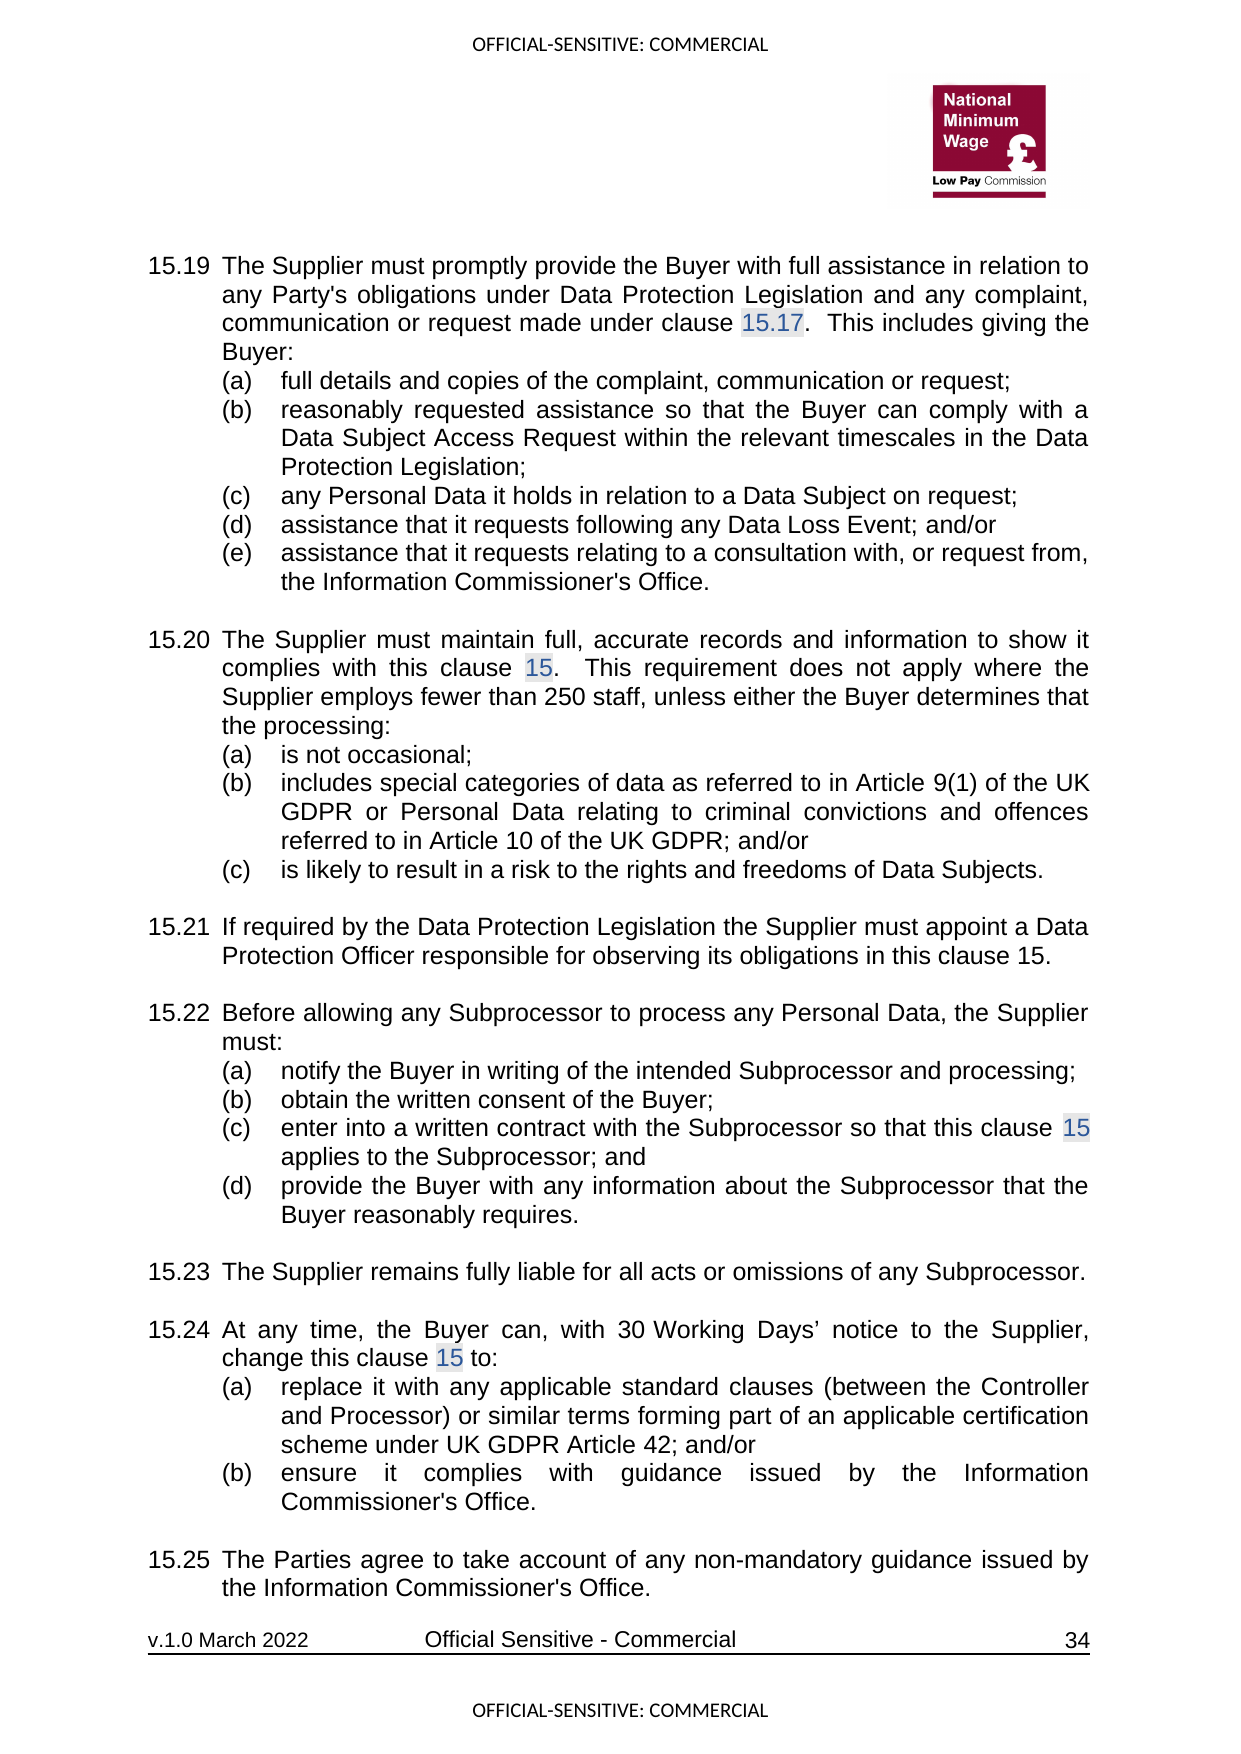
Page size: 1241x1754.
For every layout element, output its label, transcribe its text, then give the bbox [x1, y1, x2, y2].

subtitle replace it with any applicable standard clauses (between the Controller and Processor) or similar terms forming part of an applicable certification scheme under UK GDPR Article 42; and/or [222, 1372, 1090, 1458]
picture [887, 73, 1091, 209]
subtitle notify the Buyer in writing of the intended Subprocessor and processing; [222, 1056, 1090, 1084]
subtitle obtain the written consent of the Buyer; [222, 1084, 1090, 1113]
subtitle is not occasional; [222, 739, 1090, 768]
subtitle includes special categories of data as referred to in Article 9(1) of the UK GDPR or Personal Data relating to criminal convictions and offences referred to in Article 10 of the UK GDPR; and/or [222, 768, 1090, 854]
subtitle ensure it complies with guidance issued by the Information Commissioner's Office. [222, 1458, 1090, 1516]
subtitle The Supplier remains fully liable for all acts or omissions of any Subprocessor. [148, 1257, 1090, 1286]
subtitle is likely to result in a risk to the rights and freedoms of Data Subjects. [222, 854, 1090, 883]
subtitle enter into a written contract with the Subprocessor so that this clause 15 applies to the Subprocessor; and [222, 1113, 1090, 1171]
subtitle reasonably requested assistance so that the Buyer can comply with a Data Subject Access Request within the relevant timescales in the Data Protection Legislation; [222, 394, 1090, 481]
subtitle At any time, the Buyer can, with 30 Working Days’ notice to the Supplier, change this clause 15 to: [148, 1314, 1090, 1372]
subtitle provide the Buyer with any information about the Subprocessor that the Buyer reasonably requires. [222, 1171, 1090, 1228]
subtitle assistance that it requests relating to a consultation with, or request from, the Information Commissioner's Office. [222, 538, 1090, 596]
subtitle If required by the Data Protection Legislation the Supplier must appoint a Data Protection Officer responsible for observing its obligations in this clause 15. [148, 912, 1090, 969]
subtitle full details and copies of the complaint, communication or request; [222, 366, 1090, 394]
subtitle Before allowing any Subprocessor to process any Personal Data, the Supplier must: [148, 998, 1090, 1056]
subtitle The Parties agree to take account of any non-mandatory guidance issued by the Information Commissioner's Office. [148, 1544, 1090, 1602]
subtitle The Supplier must maintain full, accurate records and information to show it complies with this clause 15. This requirement does not apply where the Supplier employs fewer than 250 staff, unless either the Buyer determines that the processing: [148, 624, 1090, 739]
subtitle any Personal Data it holds in relation to a Data Subject on request; [222, 481, 1090, 509]
subtitle assistance that it requests following any Data Loss Event; and/or [222, 509, 1090, 538]
subtitle The Supplier must promptly provide the Buyer with full assistance in relation to any Party's obligations under Data Protection Legislation and any complaint, communication or request made under clause 15.17. This includes giving the Buyer: [148, 251, 1090, 366]
